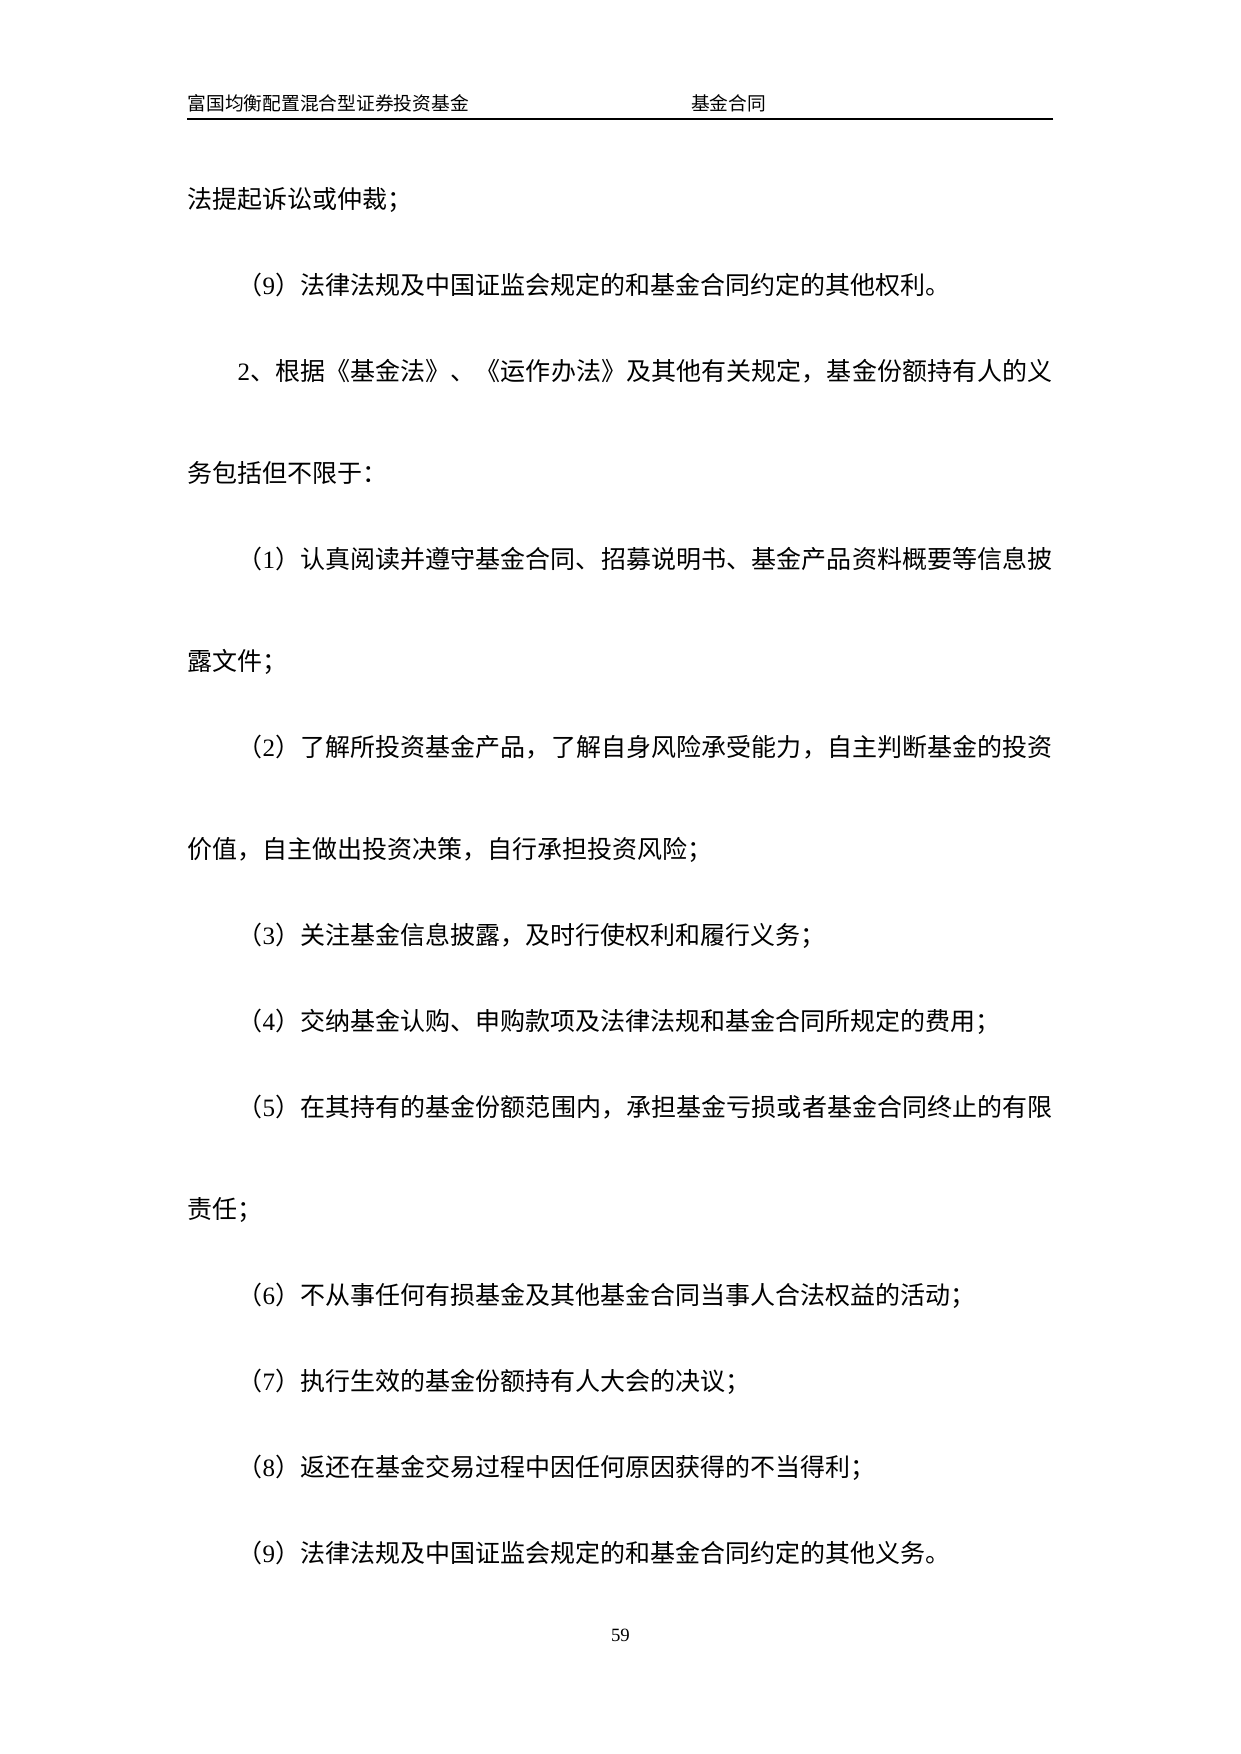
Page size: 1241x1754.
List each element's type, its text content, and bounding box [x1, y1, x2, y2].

list 认真阅读并遵守基金合同、招募说明书、基金产品资料概要等信息披露文件； [187, 524, 1053, 694]
list 关注基金信息披露，及时行使权利和履行义务； [187, 900, 1053, 968]
text 2、根据《基金法》、《运作办法》及其他有关规定，基金份额持有人的义务包括但不限于： [187, 336, 1053, 506]
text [187, 164, 1053, 232]
list 不从事任何有损基金及其他基金合同当事人合法权益的活动； [187, 1260, 1053, 1328]
list 交纳基金认购、申购款项及法律法规和基金合同所规定的费用； [187, 986, 1053, 1054]
text （9）法律法规及中国证监会规定的和基金合同约定的其他权利。 [187, 250, 1053, 318]
list 返还在基金交易过程中因任何原因获得的不当得利； [187, 1432, 1053, 1500]
list 在其持有的基金份额范围内，承担基金亏损或者基金合同终止的有限责任； [187, 1072, 1053, 1242]
list 法律法规及中国证监会规定的和基金合同约定的其他义务。 [187, 1518, 1053, 1586]
list 执行生效的基金份额持有人大会的决议； [187, 1346, 1053, 1414]
list 了解所投资基金产品，了解自身风险承受能力，自主判断基金的投资价值，自主做出投资决策，自行承担投资风险； [187, 712, 1053, 882]
